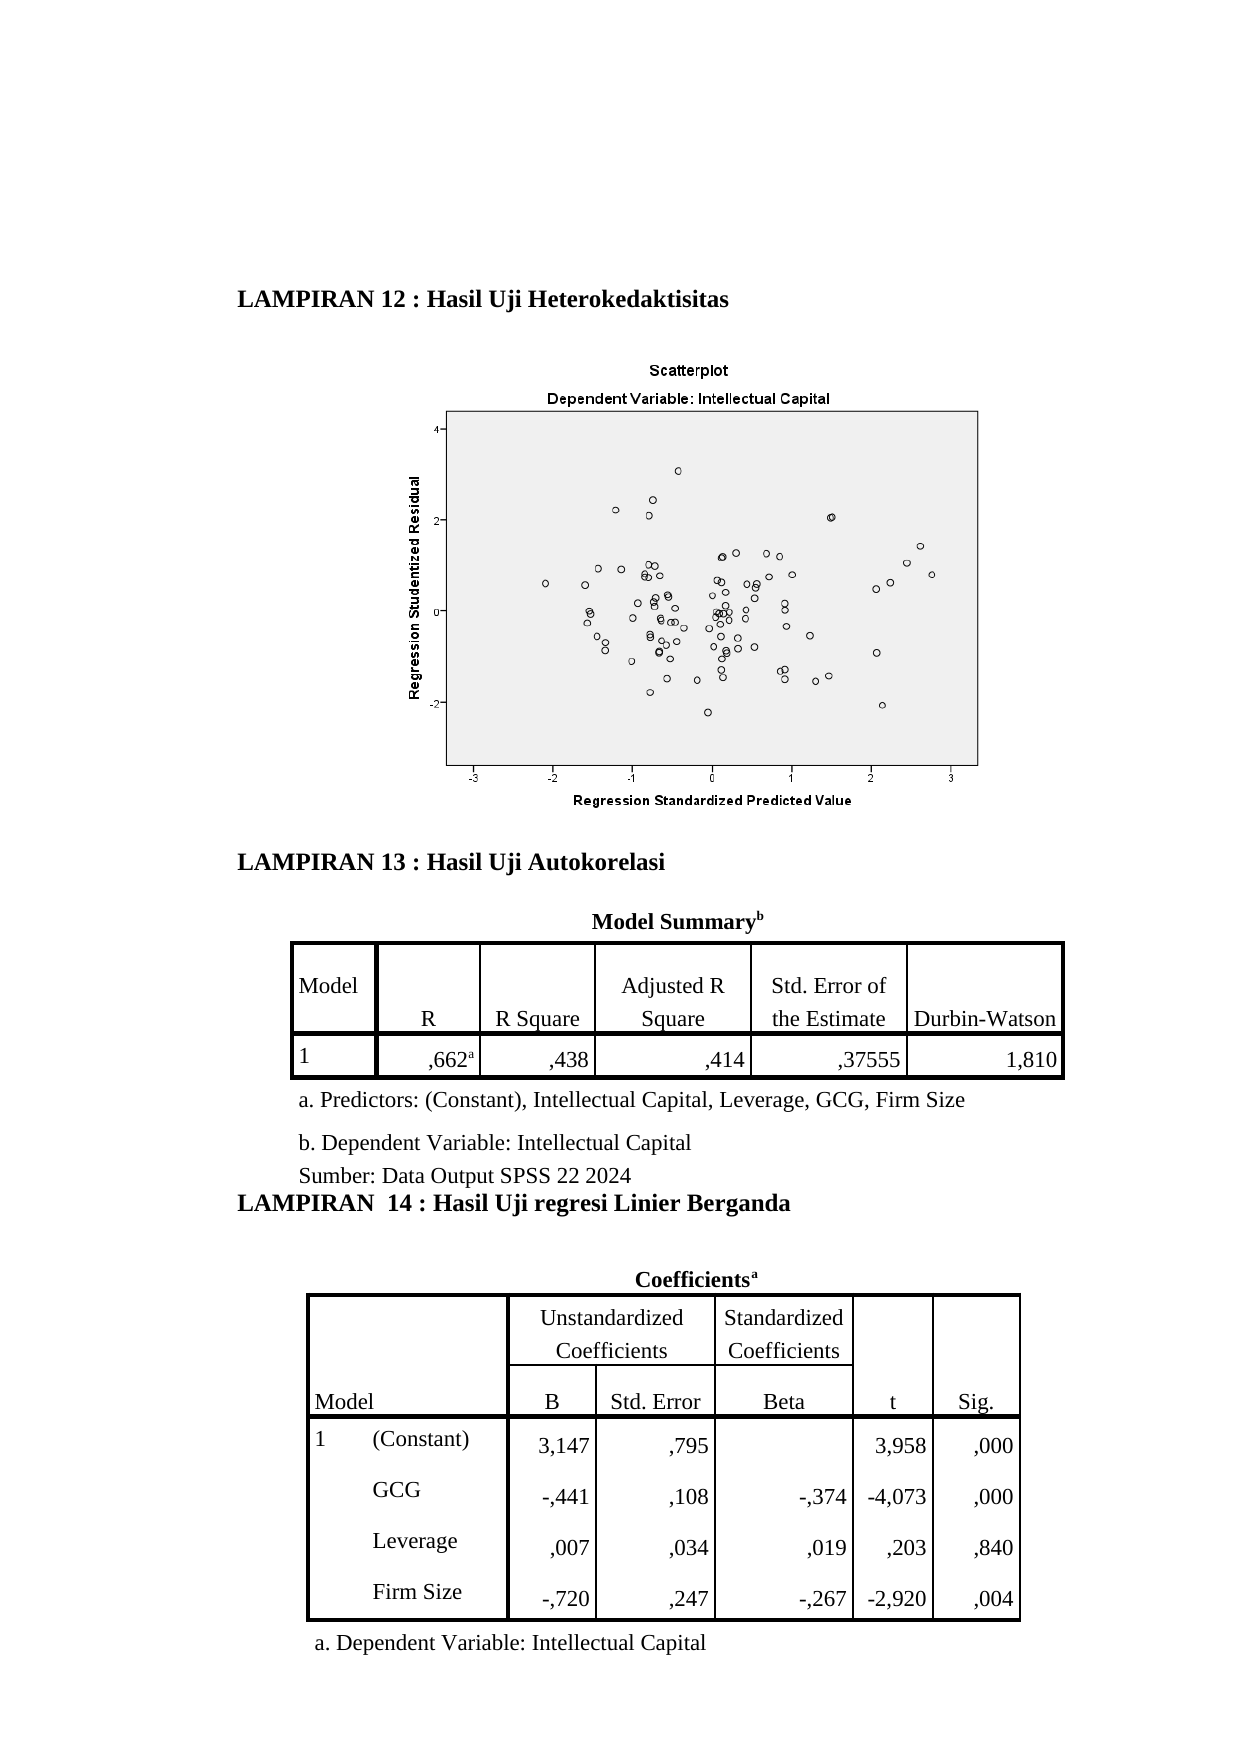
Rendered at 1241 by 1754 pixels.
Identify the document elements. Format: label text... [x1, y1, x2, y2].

table_cell ,108 [597, 1465, 714, 1516]
table_cell [716, 1419, 852, 1465]
table_cell ,438 [481, 1036, 594, 1075]
table_cell a. Predictors: (Constant), Intellectual Capital, Leverage, GCG, Firm Size [292, 1080, 1063, 1122]
table_cell GCG [373, 1465, 506, 1516]
table_cell ,019 [716, 1516, 852, 1567]
table_cell ,840 [934, 1516, 1019, 1567]
table_cell ,247 [597, 1567, 714, 1618]
table_cell t [854, 1297, 932, 1414]
table_cell ,007 [510, 1516, 595, 1567]
table_cell -,720 [510, 1567, 595, 1618]
table_cell Durbin-Watson [908, 945, 1061, 1031]
table_cell Std. Error [597, 1366, 714, 1414]
text LAMPIRAN 14 : Hasil Uji regresi Linier Berganda [237, 1188, 1063, 1217]
table_cell Std. Error of the Estimate [752, 945, 906, 1031]
picture [393, 349, 983, 821]
table_cell b. Dependent Variable: Intellectual Capital Sumber: Data Output SPSS 22 2024 [292, 1122, 1063, 1188]
table_cell a. Dependent Variable: Intellectual Capital [308, 1618, 1215, 1656]
table_cell 1,810 [908, 1036, 1061, 1075]
text LAMPIRAN 13 : Hasil Uji Autokorelasi [237, 847, 1063, 876]
table_cell Beta [716, 1366, 852, 1414]
table_cell Model [310, 1297, 506, 1414]
table_cell 1 [294, 1036, 374, 1075]
table_cell -,267 [716, 1567, 852, 1618]
table_cell -,441 [510, 1465, 595, 1516]
table_cell ,034 [597, 1516, 714, 1567]
table_cell ,000 [934, 1465, 1019, 1516]
table_cell -4,073 [854, 1465, 932, 1516]
table_cell Firm Size [373, 1567, 506, 1618]
text LAMPIRAN 12 : Hasil Uji Heterokedaktisitas [237, 284, 1063, 313]
table_cell ,004 [934, 1567, 1019, 1618]
table_cell 3,958 [854, 1419, 932, 1465]
table_cell Standardized Coefficients [716, 1297, 852, 1363]
table_header Model Summaryb [292, 895, 1063, 941]
table_cell -2,920 [854, 1567, 932, 1618]
table_cell -,374 [716, 1465, 852, 1516]
table_cell ,662a [379, 1036, 479, 1075]
table_header Coefficientsa [308, 1259, 1215, 1293]
table_cell Unstandardized Coefficients [510, 1297, 714, 1363]
table_cell 1 [310, 1419, 372, 1618]
table_cell 3,147 [510, 1419, 595, 1465]
table_cell ,37555 [752, 1036, 906, 1075]
table_cell Adjusted R Square [596, 945, 750, 1031]
table_cell ,795 [597, 1419, 714, 1465]
table_cell ,414 [596, 1036, 750, 1075]
table_cell R Square [481, 945, 594, 1031]
table_cell ,203 [854, 1516, 932, 1567]
table_cell B [510, 1366, 595, 1414]
table_cell ,000 [934, 1419, 1019, 1465]
table_cell Sig. [934, 1297, 1019, 1414]
table_cell Leverage [373, 1516, 506, 1567]
table_cell (Constant) [373, 1419, 506, 1465]
table_cell R [379, 945, 479, 1031]
table_cell Model [294, 945, 374, 1031]
